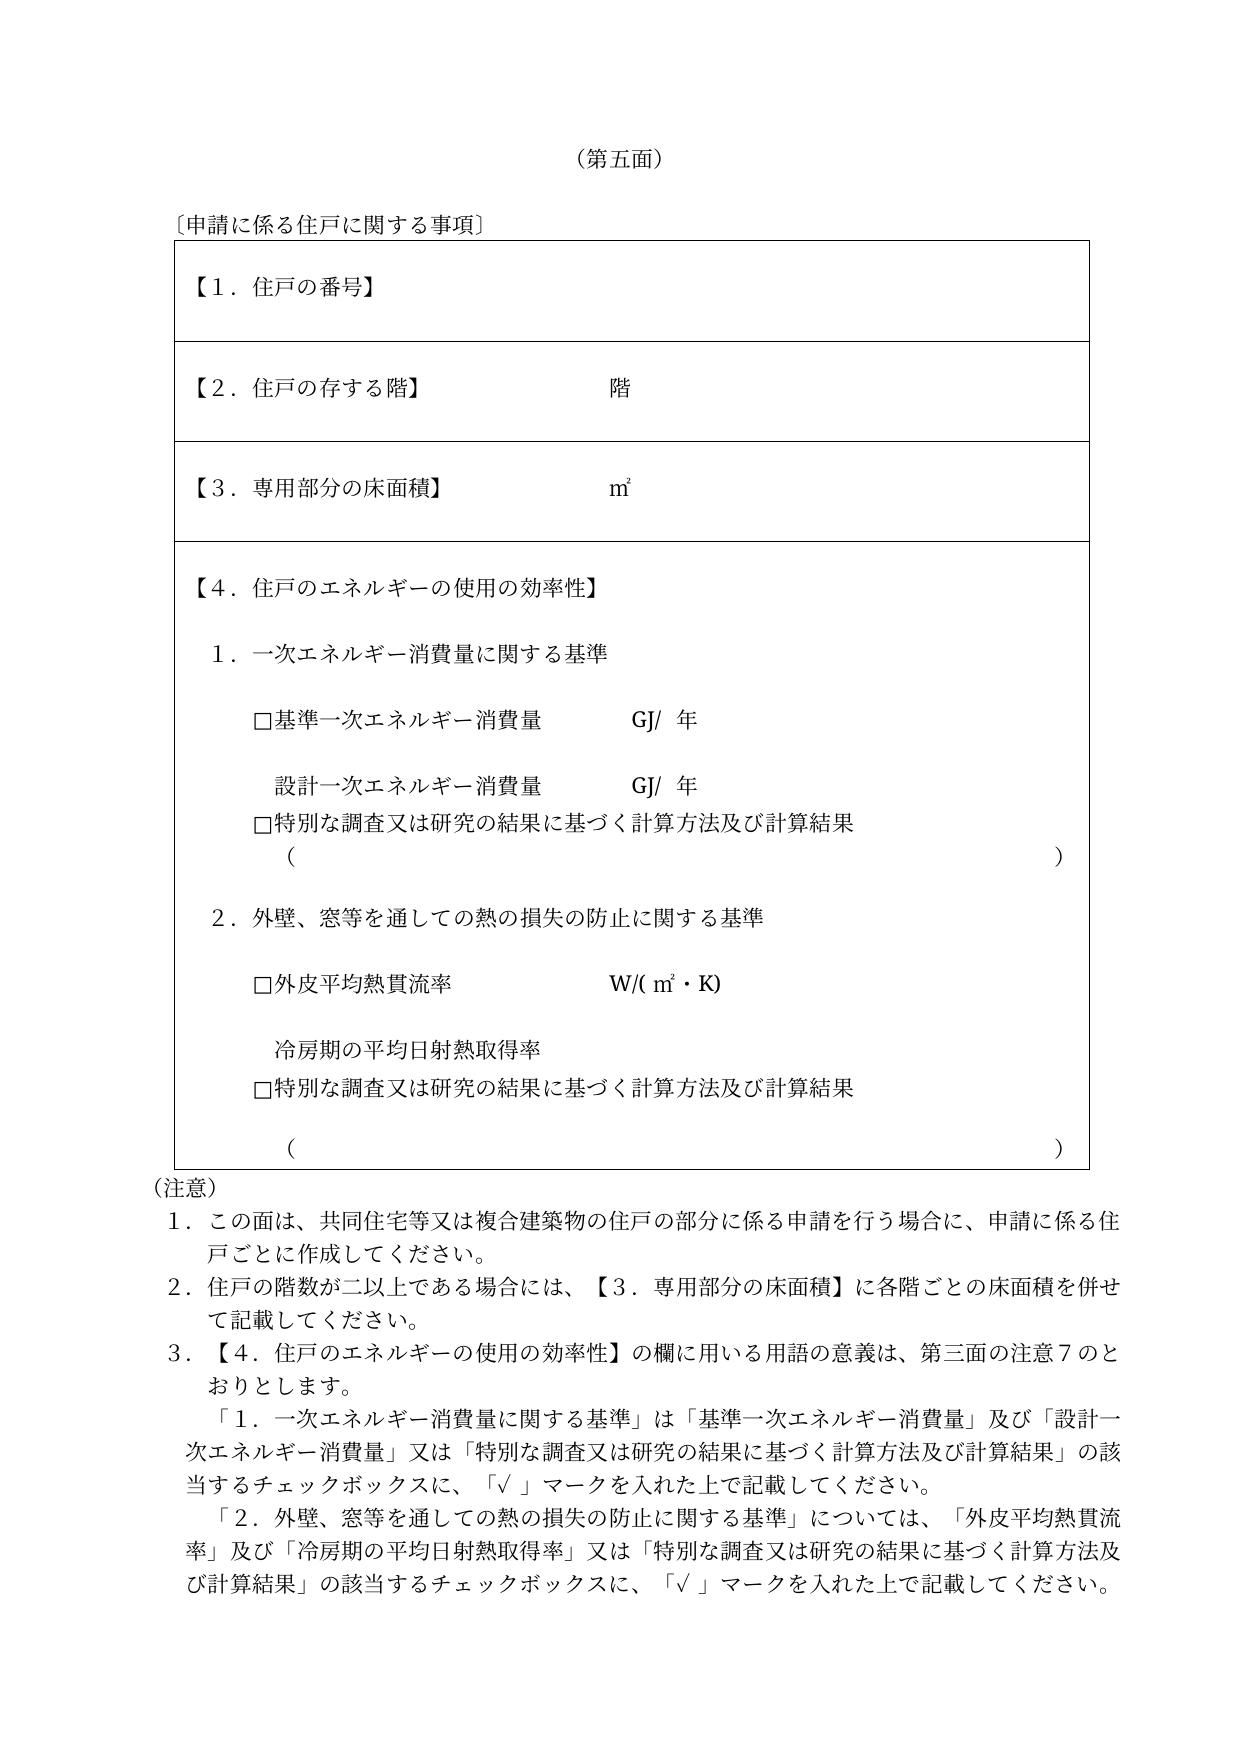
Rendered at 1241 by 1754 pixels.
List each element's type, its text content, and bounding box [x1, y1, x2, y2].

text 〔申請に係る住戸に関する事項〕 [119, 207, 1122, 240]
text 「２．外壁、窓等を通しての熱の損失の防止に関する基準」については、「外皮平均熱貫流率」及び「冷房期の平均日射熱取得率」又は「特別な調査又は研究の結果に基づく計算方法及び計算結果」の該当するチェックボックスに、「✓」マークを入れた上で記載してください。 [185, 1500, 1122, 1599]
text ２．住戸の階数が二以上である場合には、【３．専用部分の床面積】に各階ごとの床面積を併せて記載してください。 [163, 1269, 1122, 1335]
text １．この面は、共同住宅等又は複合建築物の住戸の部分に係る申請を行う場合に、申請に係る住戸ごとに作成してください。 [163, 1203, 1122, 1269]
table_cell 【４．住戸のエネルギーの使用の効率性】 １．一次エネルギー消費量に関する基準 □基準一次エネルギー消費量 GJ/年 設計一次エネルギー消費量 GJ/年 □特別な調査又は研究の結果に基づく計算方法及び計算結果 （ ） ２．外壁、窓等を通しての熱の損失の防止に関する基準 □外皮平均熱貫流率 W/(㎡・K) 冷房期の平均日射熱取得率 □特別な調査又は研究の結果に基づく計算方法及び計算結果 （ ） [175, 542, 1089, 1169]
table_header 【１．住戸の番号】 [175, 241, 1089, 341]
text （第五面） [118, 141, 1122, 174]
text ３．【４．住戸のエネルギーの使用の効率性】の欄に用いる用語の意義は、第三面の注意７のとおりとします。 [163, 1335, 1122, 1401]
text （注意） [141, 1170, 1122, 1203]
text 「１．一次エネルギー消費量に関する基準」は「基準一次エネルギー消費量」及び「設計一次エネルギー消費量」又は「特別な調査又は研究の結果に基づく計算方法及び計算結果」の該当するチェックボックスに、「✓」マークを入れた上で記載してください。 [185, 1401, 1122, 1500]
table_cell 【２．住戸の存する階】 階 [175, 342, 1089, 441]
table_cell 【３．専用部分の床面積】 ㎡ [175, 442, 1089, 541]
